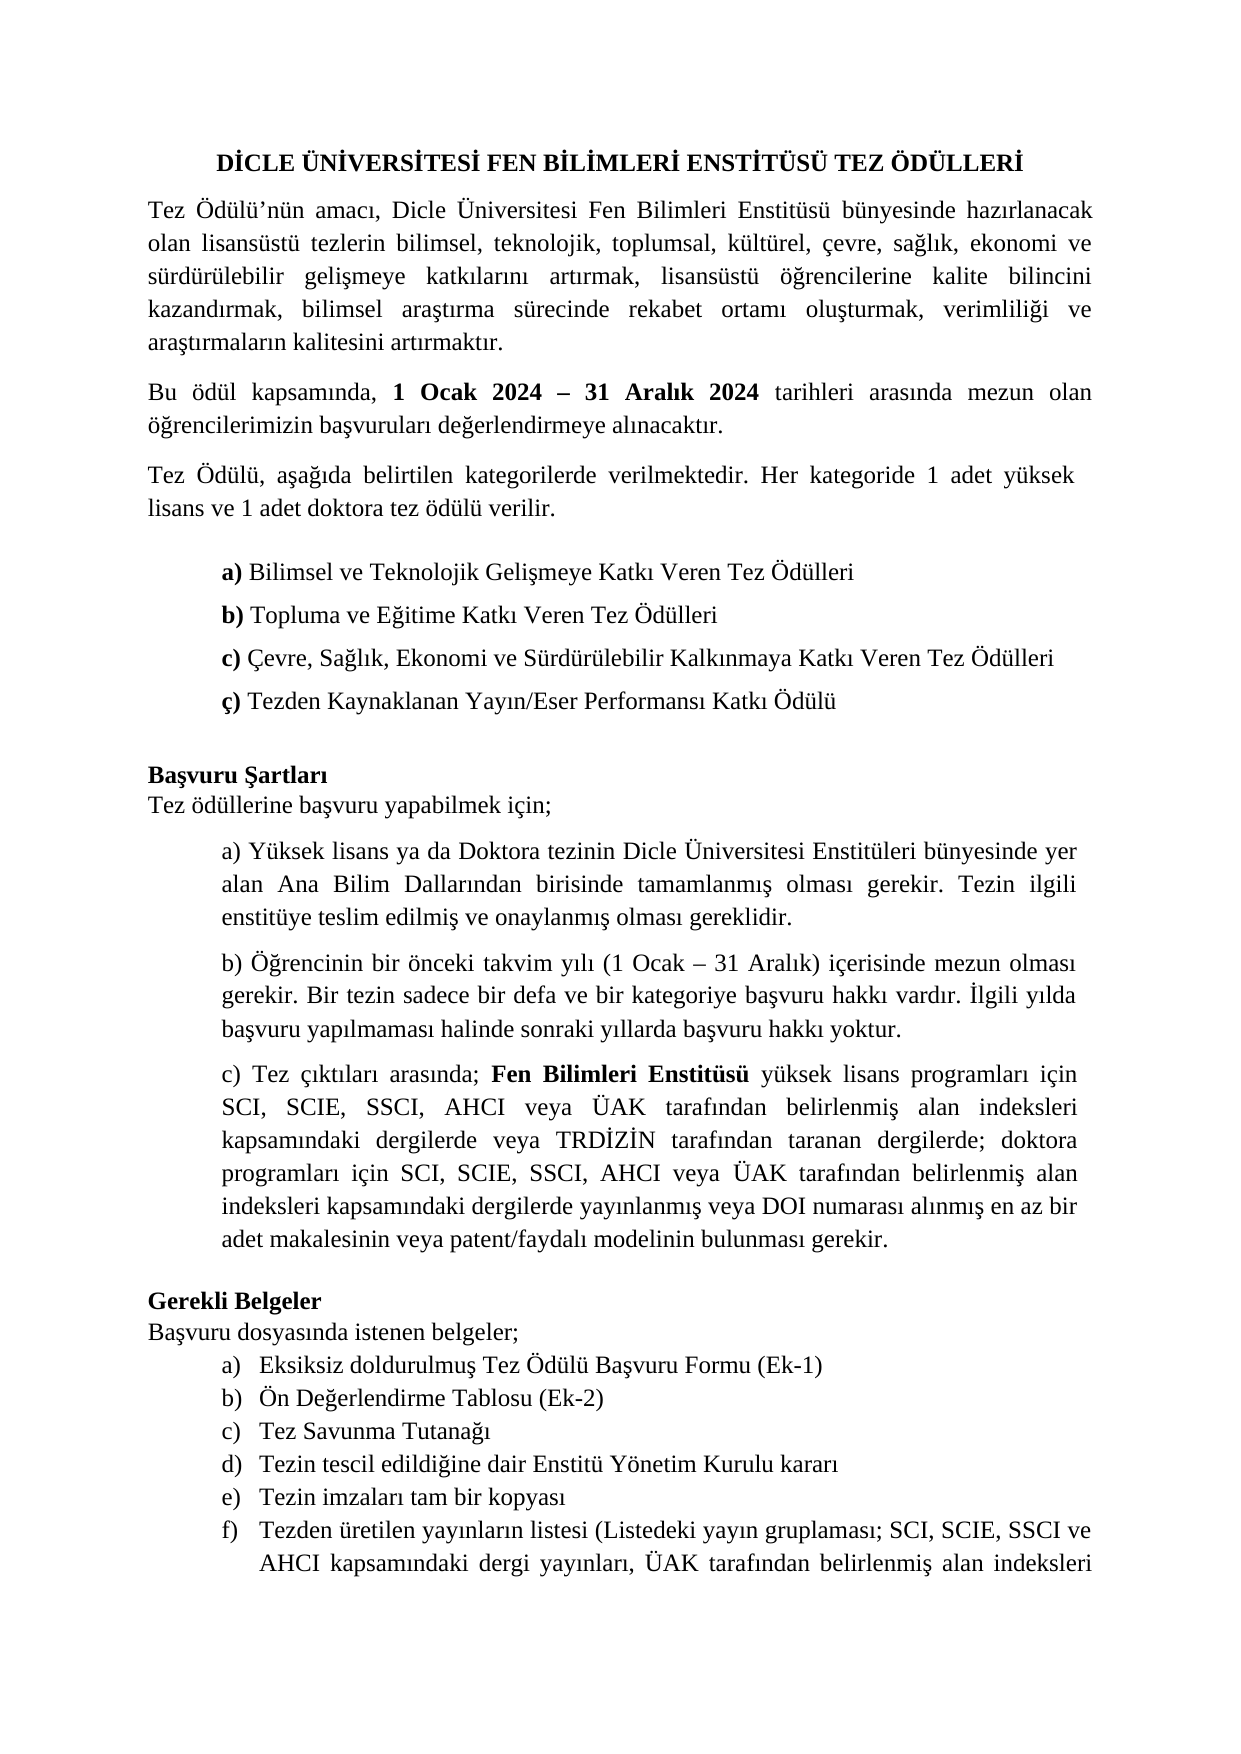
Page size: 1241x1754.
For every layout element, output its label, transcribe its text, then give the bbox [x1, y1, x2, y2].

text b) Topluma ve Eğitime Katkı Veren Tez Ödülleri [221, 600, 1076, 628]
list Tezin imzaları tam bir kopyası [221, 1482, 901, 1511]
list Tez Savunma Tutanağı [221, 1416, 901, 1445]
text b) Öğrencinin bir önceki takvim yılı (1 Ocak – 31 Aralık) içerisinde mezun olması gerekir. Bir tezin sadece bir defa ve bir kategoriye başvuru hakkı vardır. İlgili yılda başvuru yapılmaması halinde sonraki yıllarda başvuru hakkı yoktur. [221, 948, 1078, 1042]
text Tez Ödülü’nün amacı, Dicle Üniversitesi Fen Bilimleri Enstitüsü bünyesinde hazırlanacak olan lisansüstü tezlerin bilimsel, teknolojik, toplumsal, kültürel, çevre, sağlık, ekonomi ve sürdürülebilir gelişmeye katkılarını artırmak, lisansüstü öğrencilerine kalite bilincini kazandırmak, bilimsel araştırma sürecinde rekabet ortamı oluşturmak, verimliliği ve araştırmaların kalitesini artırmaktır. [148, 195, 1093, 356]
text Bu ödül kapsamında, 1 Ocak 2024 – 31 Aralık 2024 tarihleri arasında mezun olan öğrencilerimizin başvuruları değerlendirmeye alınacaktır. [148, 377, 1093, 439]
text a) Bilimsel ve Teknolojik Gelişmeye Katkı Veren Tez Ödülleri [221, 557, 1076, 585]
text Tez ödüllerine başvuru yapabilmek için; [148, 791, 1076, 819]
text Başvuru Şartları [148, 760, 1076, 788]
list Ön Değerlendirme Tablosu (Ek-2) [221, 1383, 901, 1412]
text Gerekli Belgeler [147, 1286, 1093, 1315]
text ç) Tezden Kaynaklanan Yayın/Eser Performansı Katkı Ödülü [221, 686, 1076, 715]
text a) Yüksek lisans ya da Doktora tezinin Dicle Üniversitesi Enstitüleri bünyesinde yer alan Ana Bilim Dallarından birisinde tamamlanmış olması gerekir. Tezin ilgili enstitüye teslim edilmiş ve onaylanmış olması gereklidir. [221, 836, 1078, 931]
list Tezin tescil edildiğine dair Enstitü Yönetim Kurulu kararı [221, 1449, 901, 1478]
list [221, 1515, 1093, 1577]
text c) Tez çıktıları arasında; Fen Bilimleri Enstitüsü yüksek lisans programları için SCI, SCIE, SSCI, AHCI veya ÜAK tarafından belirlenmiş alan indeksleri kapsamındaki dergilerde veya TRDİZİN tarafından taranan dergilerde; doktora programları için SCI, SCIE, SSCI, AHCI veya ÜAK tarafından belirlenmiş alan indeksleri kapsamındaki dergilerde yayınlanmış veya DOI numarası alınmış en az bir adet makalesinin veya patent/faydalı modelinin bulunması gerekir. [221, 1059, 1078, 1253]
text c) Çevre, Sağlık, Ekonomi ve Sürdürülebilir Kalkınmaya Katkı Veren Tez Ödülleri [221, 643, 1076, 672]
text Başvuru dosyasında istenen belgeler; [147, 1317, 901, 1346]
text Tez Ödülü, aşağıda belirtilen kategorilerde verilmektedir. Her kategoride 1 adet yüksek lisans ve 1 adet doktora tez ödülü verilir. [147, 460, 1076, 522]
list Eksiksiz doldurulmuş Tez Ödülü Başvuru Formu (Ek-1) [221, 1350, 901, 1379]
text DİCLE ÜNİVERSİTESİ FEN BİLİMLERİ ENSTİTÜSÜ TEZ ÖDÜLLERİ [148, 148, 1093, 176]
